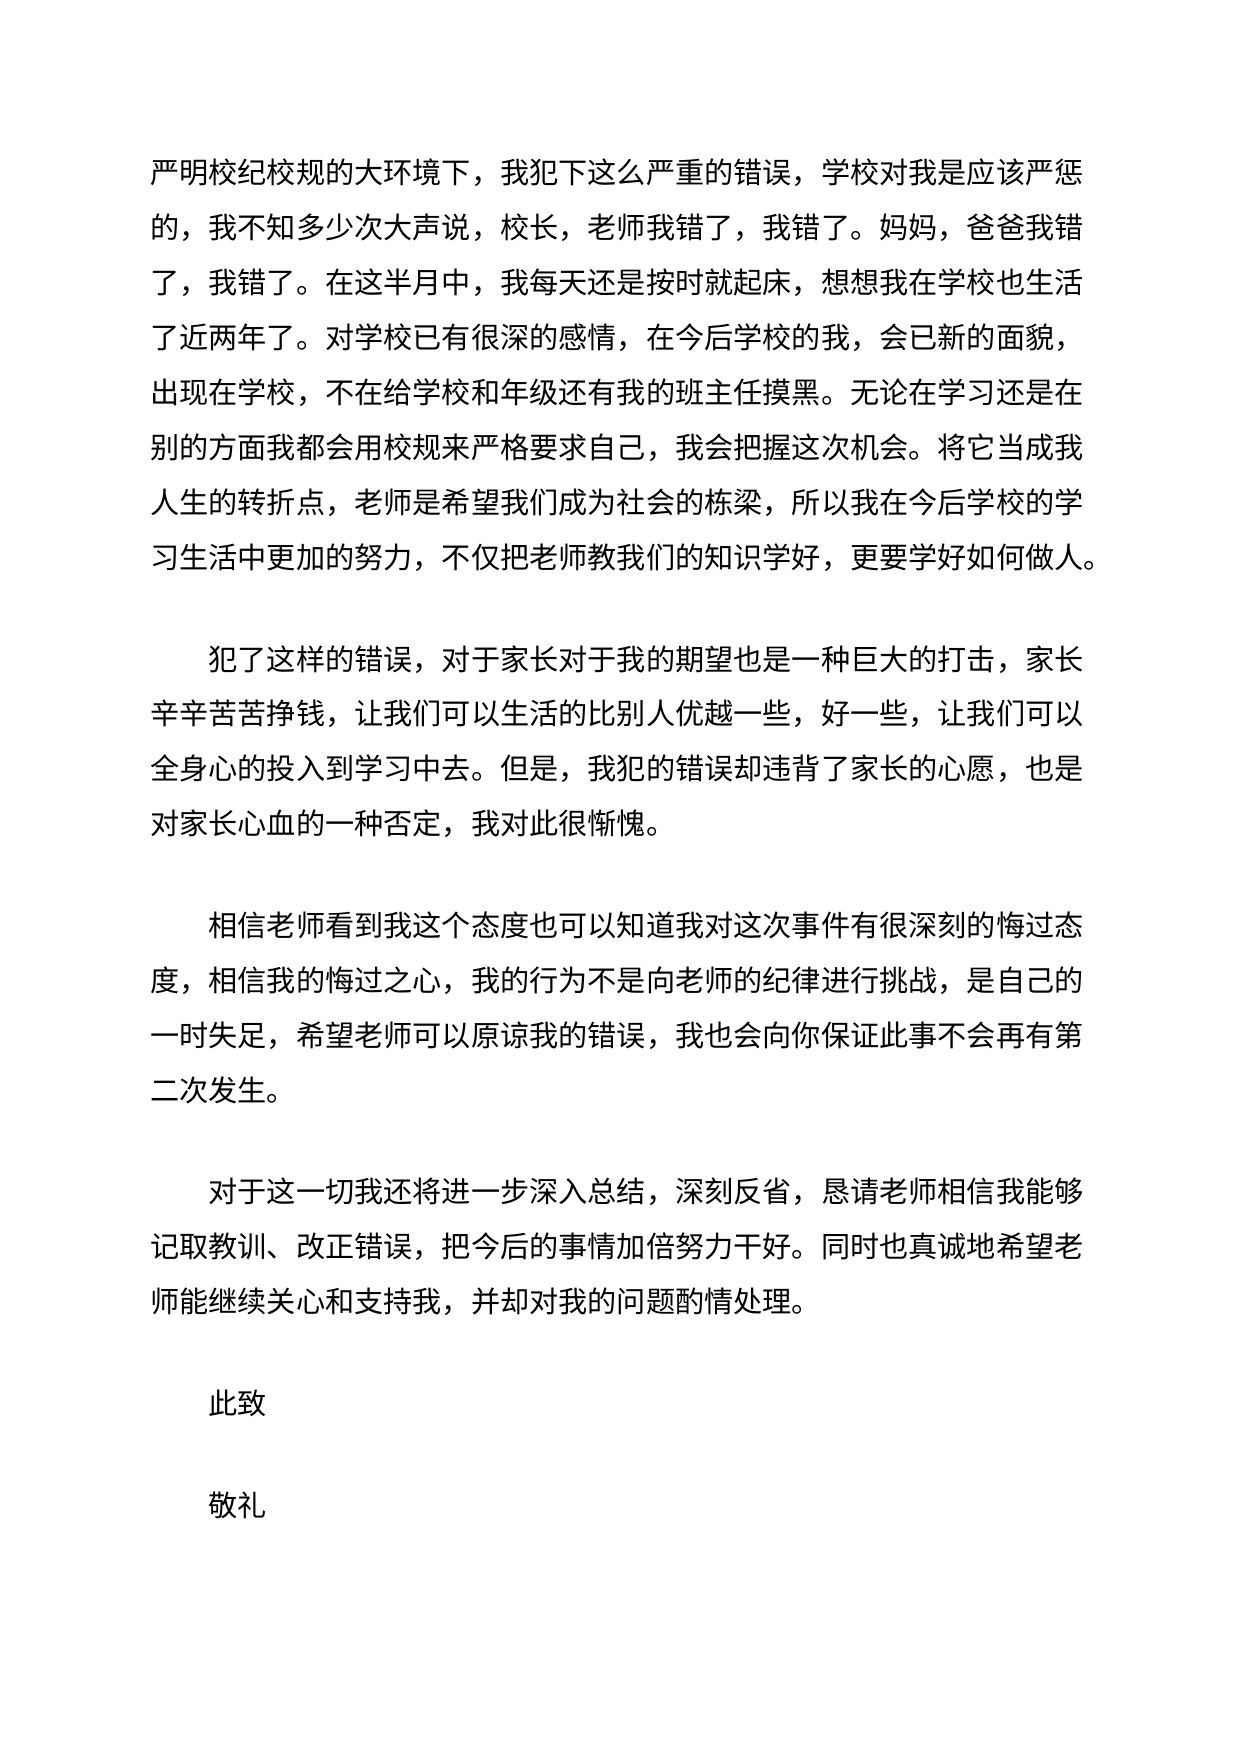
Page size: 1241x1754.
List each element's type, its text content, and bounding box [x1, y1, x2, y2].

text 敬礼 [150, 1482, 1090, 1524]
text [150, 150, 1090, 577]
text 相信老师看到我这个态度也可以知道我对这次事件有很深刻的悔过态度，相信我的悔过之心，我的行为不是向老师的纪律进行挑战，是自己的一时失足，希望老师可以原谅我的错误，我也会向你保证此事不会再有第二次发生。 [150, 902, 1090, 1109]
text 此致 [150, 1381, 1090, 1423]
text 对于这一切我还将进一步深入总结，深刻反省，恳请老师相信我能够记取教训、改正错误，把今后的事情加倍努力干好。同时也真诚地希望老师能继续关心和支持我，并却对我的问题酌情处理。 [150, 1169, 1090, 1321]
text 犯了这样的错误，对于家长对于我的期望也是一种巨大的打击，家长辛辛苦苦挣钱，让我们可以生活的比别人优越一些，好一些，让我们可以全身心的投入到学习中去。但是，我犯的错误却违背了家长的心愿，也是对家长心血的一种否定，我对此很惭愧。 [150, 636, 1090, 843]
